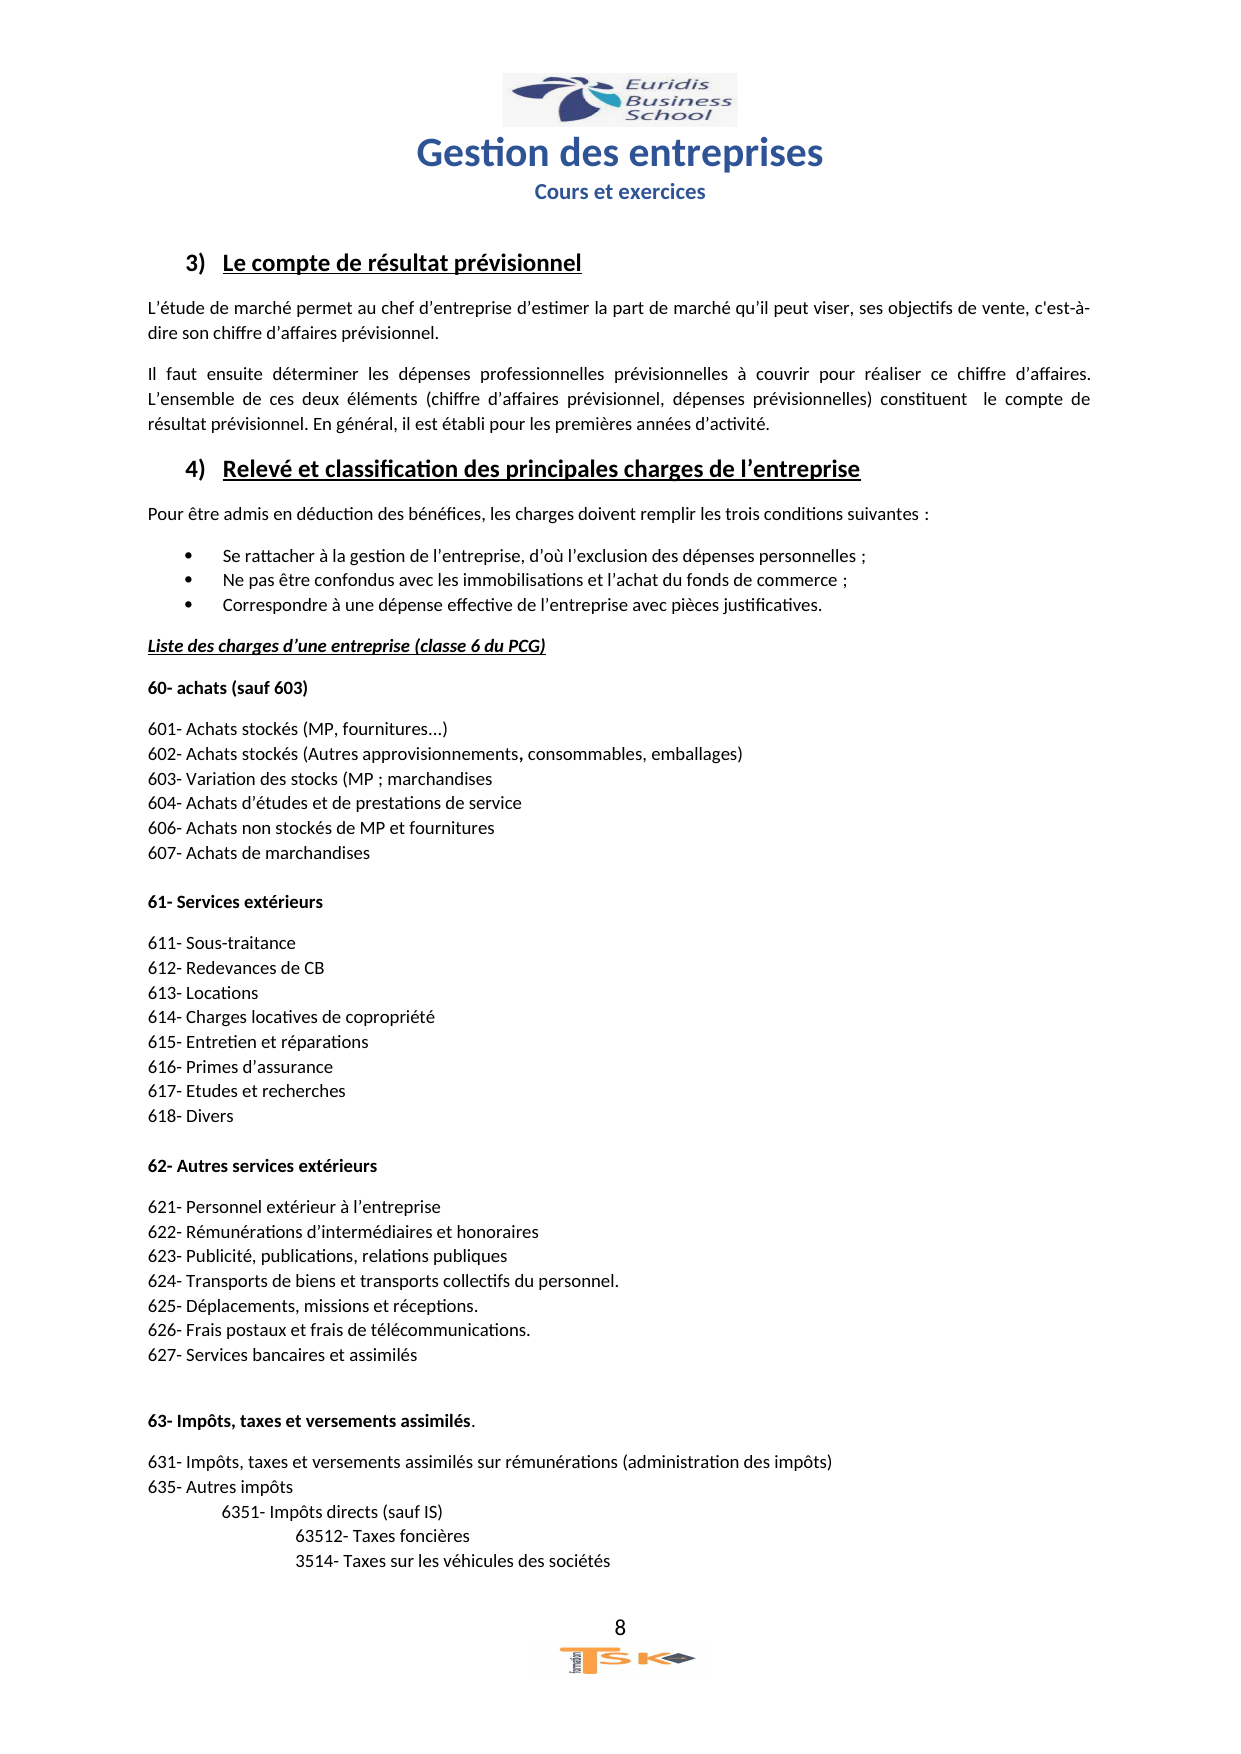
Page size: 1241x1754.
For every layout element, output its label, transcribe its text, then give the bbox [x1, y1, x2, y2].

text 622- Rémunérations d’intermédiaires et honoraires [148, 1220, 1093, 1243]
text 617- Etudes et recherches [148, 1080, 1093, 1103]
text 61- Services extérieurs [148, 890, 1093, 913]
text 63- Impôts, taxes et versements assimilés. [148, 1409, 1093, 1432]
list Ne pas être confondus avec les immobilisations et l’achat du fonds de commerce ; [185, 569, 1093, 592]
text L’étude de marché permet au chef d’entreprise d’estimer la part de marché qu’il peut viser, ses objectifs de vente, c'est-à-dire son chiffre d’affaires prévisionnel. [148, 296, 1093, 344]
text 614- Charges locatives de copropriété [148, 1006, 1093, 1028]
text 623- Publicité, publications, relations publiques [148, 1244, 1093, 1267]
text 3514- Taxes sur les véhicules des sociétés [148, 1549, 1093, 1572]
text 621- Personnel extérieur à l’entreprise [148, 1195, 1093, 1218]
text 625- Déplacements, missions et réceptions. [148, 1294, 1093, 1317]
text 631- Impôts, taxes et versements assimilés sur rémunérations (administration des impôts) [148, 1451, 1093, 1473]
text 60- achats (sauf 603) [148, 676, 1093, 699]
text 6351- Impôts directs (sauf IS) [148, 1500, 1093, 1523]
picture [533, 1640, 707, 1681]
text 615- Entretien et réparations [148, 1030, 1093, 1053]
text Liste des charges d’une entreprise (classe 6 du PCG) [148, 635, 1093, 658]
text 63512- Taxes foncières [148, 1525, 1093, 1548]
text 604- Achats d’études et de prestations de service [148, 791, 1093, 814]
text 601- Achats stockés (MP, fournitures...) [148, 717, 1093, 740]
text 611- Sous-traitance [148, 932, 1093, 954]
text 613- Locations [148, 981, 1093, 1004]
text 624- Transports de biens et transports collectifs du personnel. [148, 1269, 1093, 1292]
list Correspondre à une dépense effective de l’entreprise avec pièces justificatives. [185, 593, 1093, 616]
text 606- Achats non stockés de MP et fournitures [148, 816, 1093, 839]
text 635- Autres impôts [148, 1475, 1093, 1498]
text 603- Variation des stocks (MP ; marchandises [148, 767, 1093, 790]
list Relevé et classification des principales charges de l’entreprise [185, 453, 1093, 483]
text 616- Primes d’assurance [148, 1055, 1093, 1078]
text Il faut ensuite déterminer les dépenses professionnelles prévisionnelles à couvrir pour réaliser ce chiffre d’affaires. L’ensemble de ces deux éléments (chiffre d’affaires prévisionnel, dépenses prévisionnelles) constituent le compte de résultat prévisionnel. En général, il est établi pour les premières années d’activité. [148, 362, 1093, 434]
list Le compte de résultat prévisionnel [185, 247, 1093, 277]
text 627- Services bancaires et assimilés [148, 1343, 1093, 1366]
text 626- Frais postaux et frais de télécommunications. [148, 1318, 1093, 1341]
text 602- Achats stockés (Autres approvisionnements, consommables, emballages) [148, 742, 1093, 765]
list Se rattacher à la gestion de l’entreprise, d’où l’exclusion des dépenses personnelles ; [185, 544, 1093, 567]
text 607- Achats de marchandises [148, 841, 1093, 864]
text 62- Autres services extérieurs [148, 1154, 1093, 1177]
text Pour être admis en déduction des bénéfices, les charges doivent remplir les trois conditions suivantes : [148, 503, 1093, 526]
text 612- Redevances de CB [148, 956, 1093, 979]
text 618- Divers [148, 1104, 1093, 1127]
picture [502, 73, 738, 127]
